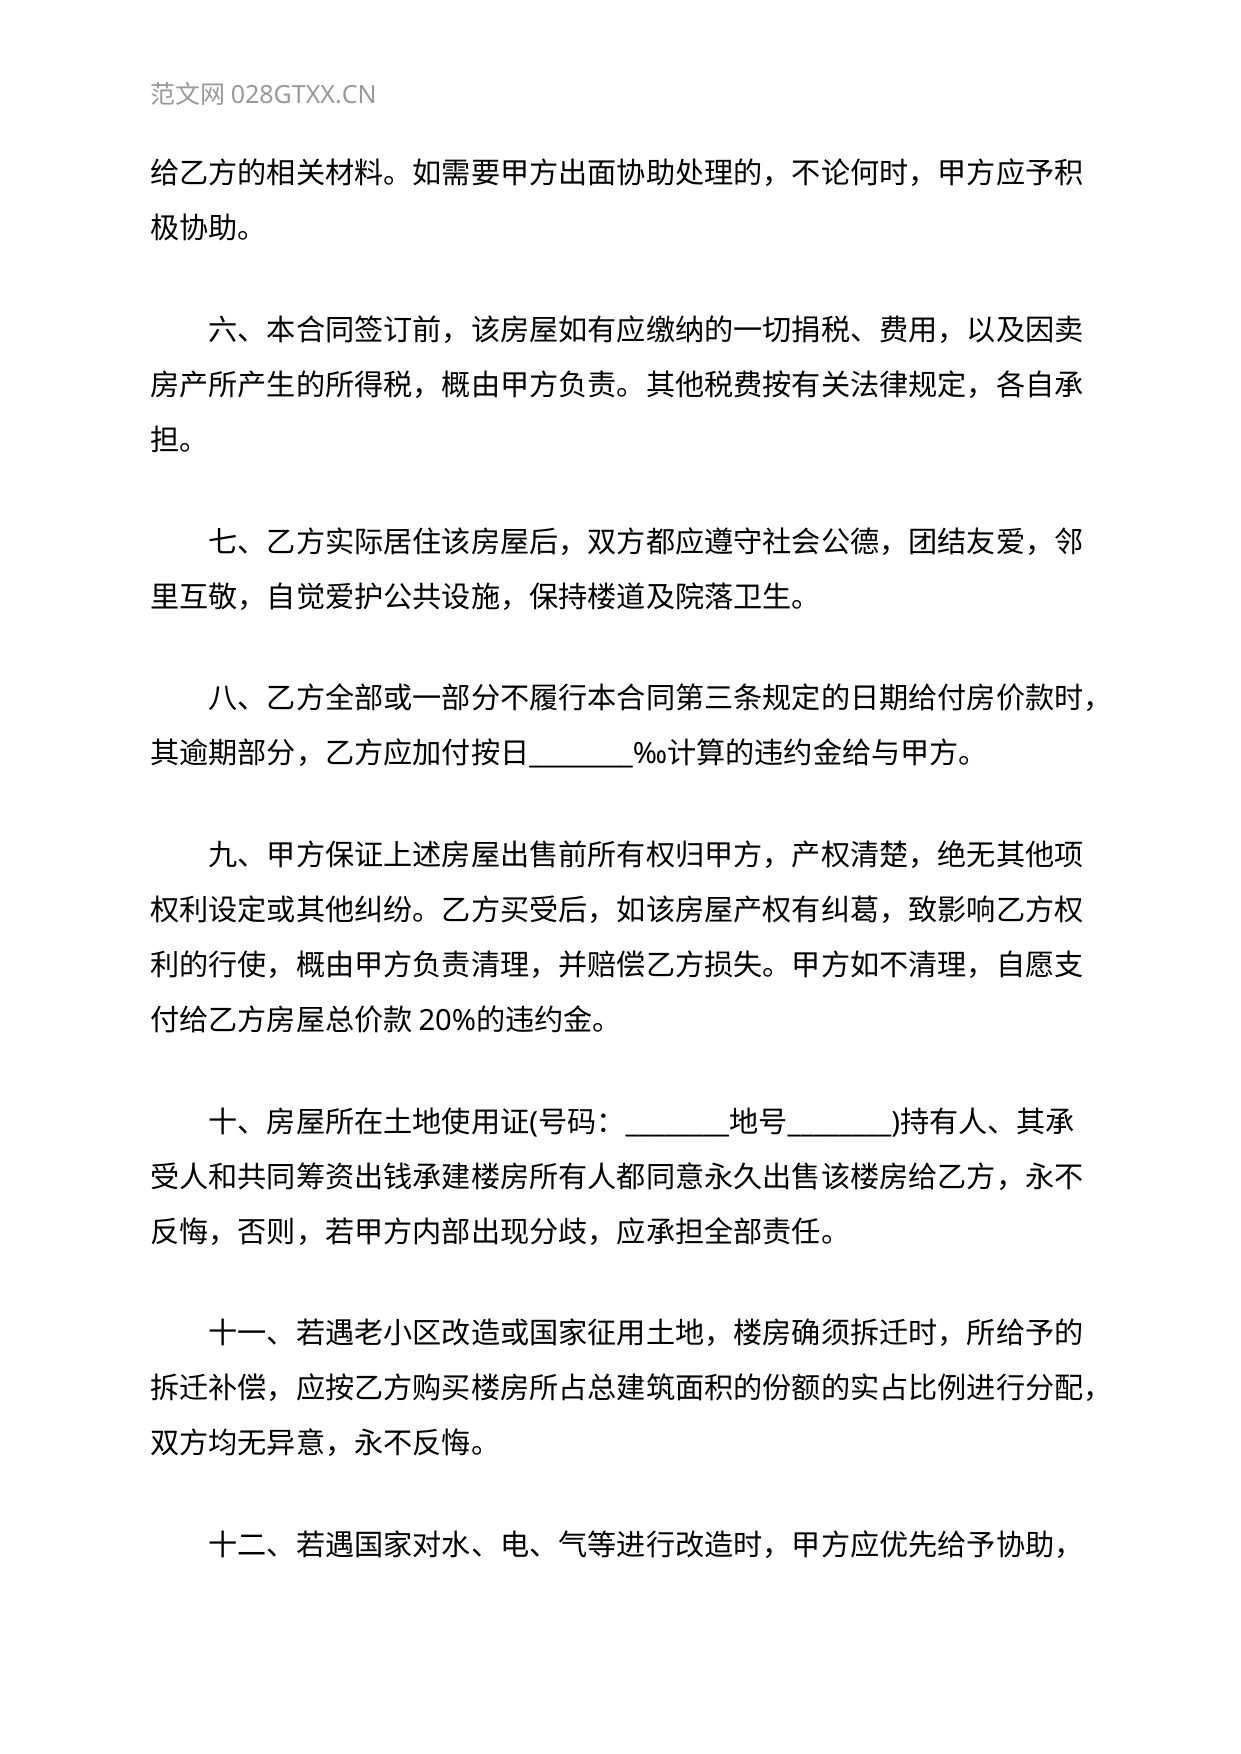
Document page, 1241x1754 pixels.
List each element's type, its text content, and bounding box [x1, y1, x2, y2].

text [150, 1522, 1090, 1564]
text 十、房屋所在土地使用证(号码：________地号________)持有人、其承受人和共同筹资出钱承建楼房所有人都同意永久出售该楼房给乙方，永不反悔，否则，若甲方内部出现分歧，应承担全部责任。 [150, 1098, 1090, 1251]
text 九、甲方保证上述房屋出售前所有权归甲方，产权清楚，绝无其他项权利设定或其他纠纷。乙方买受后，如该房屋产权有纠葛，致影响乙方权利的行使，概由甲方负责清理，并赔偿乙方损失。甲方如不清理，自愿支付给乙方房屋总价款20%的违约金。 [150, 832, 1090, 1039]
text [150, 150, 1090, 247]
text 七、乙方实际居住该房屋后，双方都应遵守社会公德，团结友爱，邻里互敬，自觉爱护公共设施，保持楼道及院落卫生。 [150, 518, 1090, 615]
text 十一、若遇老小区改造或国家征用土地，楼房确须拆迁时，所给予的拆迁补偿，应按乙方购买楼房所占总建筑面积的份额的实占比例进行分配，双方均无异意，永不反悔。 [150, 1310, 1090, 1462]
text 八、乙方全部或一部分不履行本合同第三条规定的日期给付房价款时，其逾期部分，乙方应加付按日________‰计算的违约金给与甲方。 [150, 675, 1090, 772]
text 六、本合同签订前，该房屋如有应缴纳的一切捐税、费用，以及因卖房产所产生的所得税，概由甲方负责。其他税费按有关法律规定，各自承担。 [150, 307, 1090, 459]
